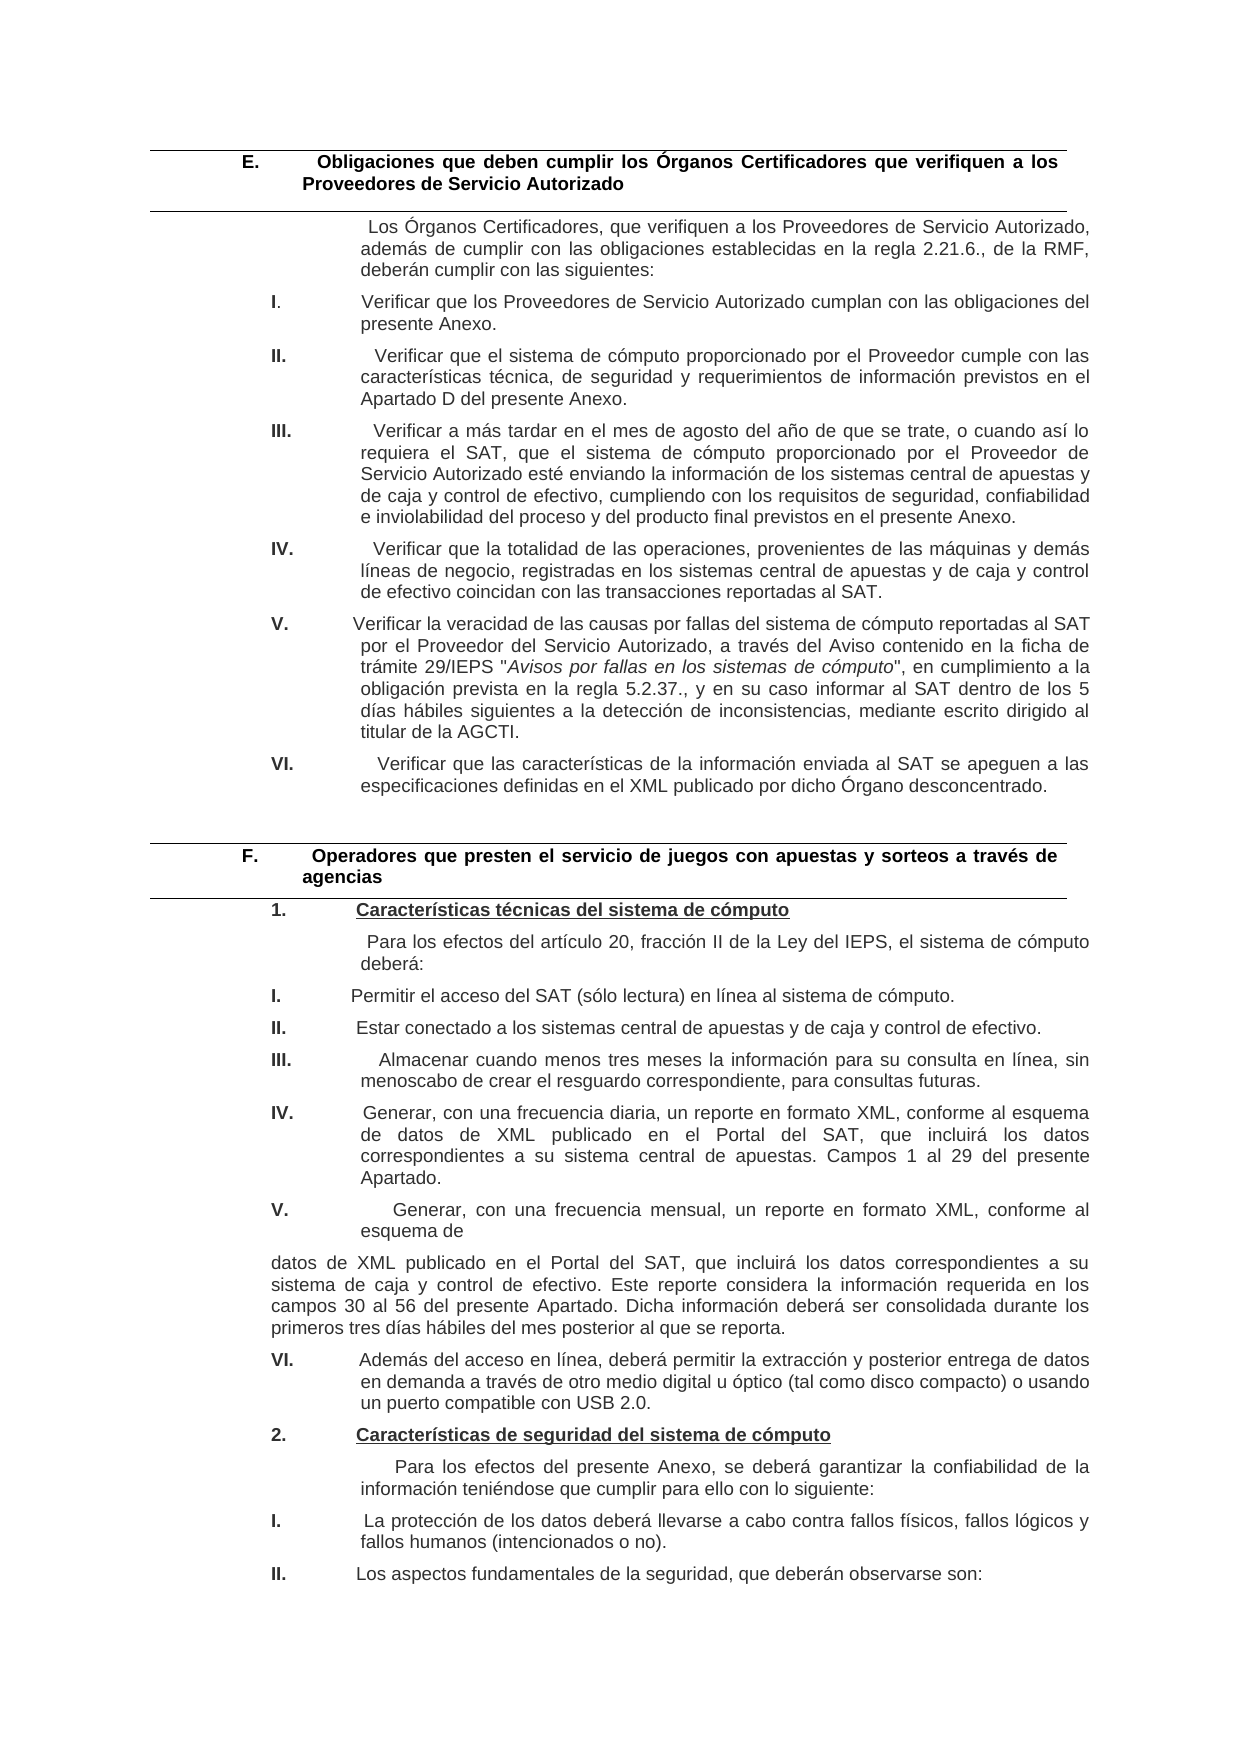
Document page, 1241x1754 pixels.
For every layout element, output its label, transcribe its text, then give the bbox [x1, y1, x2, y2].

text I. Verificar que los Proveedores de Servicio Autorizado cumplan con las obligaciones del presente Anexo. [271, 291, 1090, 334]
text datos de XML publicado en el Portal del SAT, que incluirá los datos correspondientes a su sistema de caja y control de efectivo. Este reporte considera la información requerida en los campos 30 al 56 del presente Apartado. Dicha información deberá ser consolidada durante los primeros tres días hábiles del mes posterior al que se reporta. [271, 1252, 1090, 1338]
text IV. Verificar que la totalidad de las operaciones, provenientes de las máquinas y demás líneas de negocio, registradas en los sistemas central de apuestas y de caja y control de efectivo coincidan con las transacciones reportadas al SAT. [271, 538, 1090, 603]
text V. Verificar la veracidad de las causas por fallas del sistema de cómputo reportadas al SAT por el Proveedor del Servicio Autorizado, a través del Aviso contenido en la ficha de trámite 29/IEPS "Avisos por fallas en los sistemas de cómputo", en cumplimiento a la obligación prevista en la regla 5.2.37., y en su caso informar al SAT dentro de los 5 días hábiles siguientes a la detección de inconsistencias, mediante escrito dirigido al titular de la AGCTI. [271, 613, 1090, 743]
text III. Almacenar cuando menos tres meses la información para su consulta en línea, sin menoscabo de crear el resguardo correspondiente, para consultas futuras. [271, 1048, 1090, 1092]
text 1. Características técnicas del sistema de cómputo [271, 899, 1090, 921]
text VI. Verificar que las características de la información enviada al SAT se apeguen a las especificaciones definidas en el XML publicado por dicho Órgano desconcentrado. [271, 753, 1090, 796]
text Para los efectos del artículo 20, fracción II de la Ley del IEPS, el sistema de cómputo deberá: [271, 931, 1090, 974]
text Para los efectos del presente Anexo, se deberá garantizar la confiabilidad de la información teniéndose que cumplir para ello con lo siguiente: [271, 1456, 1090, 1499]
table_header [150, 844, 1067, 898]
text IV. Generar, con una frecuencia diaria, un reporte en formato XML, conforme al esquema de datos de XML publicado en el Portal del SAT, que incluirá los datos correspondientes a su sistema central de apuestas. Campos 1 al 29 del presente Apartado. [271, 1102, 1090, 1188]
text I. La protección de los datos deberá llevarse a cabo contra fallos físicos, fallos lógicos y fallos humanos (intencionados o no). [271, 1509, 1090, 1553]
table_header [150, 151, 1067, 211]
text II. Los aspectos fundamentales de la seguridad, que deberán observarse son: [271, 1563, 1090, 1584]
text II. Estar conectado a los sistemas central de apuestas y de caja y control de efectivo. [271, 1016, 1090, 1038]
text Los Órganos Certificadores, que verifiquen a los Proveedores de Servicio Autorizado, además de cumplir con las obligaciones establecidas en la regla 2.21.6., de la RMF, deberán cumplir con las siguientes: [271, 216, 1090, 281]
text I. Permitir el acceso del SAT (sólo lectura) en línea al sistema de cómputo. [271, 984, 1090, 1006]
text VI. Además del acceso en línea, deberá permitir la extracción y posterior entrega de datos en demanda a través de otro medio digital u óptico (tal como disco compacto) o usando un puerto compatible con USB 2.0. [271, 1349, 1090, 1413]
text V. Generar, con una frecuencia mensual, un reporte en formato XML, conforme al esquema de [271, 1199, 1090, 1242]
text 2. Características de seguridad del sistema de cómputo [271, 1424, 1090, 1446]
text II. Verificar que el sistema de cómputo proporcionado por el Proveedor cumple con las características técnica, de seguridad y requerimientos de información previstos en el Apartado D del presente Anexo. [271, 345, 1090, 409]
text III. Verificar a más tardar en el mes de agosto del año de que se trate, o cuando así lo requiera el SAT, que el sistema de cómputo proporcionado por el Proveedor de Servicio Autorizado esté enviando la información de los sistemas central de apuestas y de caja y control de efectivo, cumpliendo con los requisitos de seguridad, confiabilidad e inviolabilidad del proceso y del producto final previstos en el presente Anexo. [271, 420, 1090, 528]
